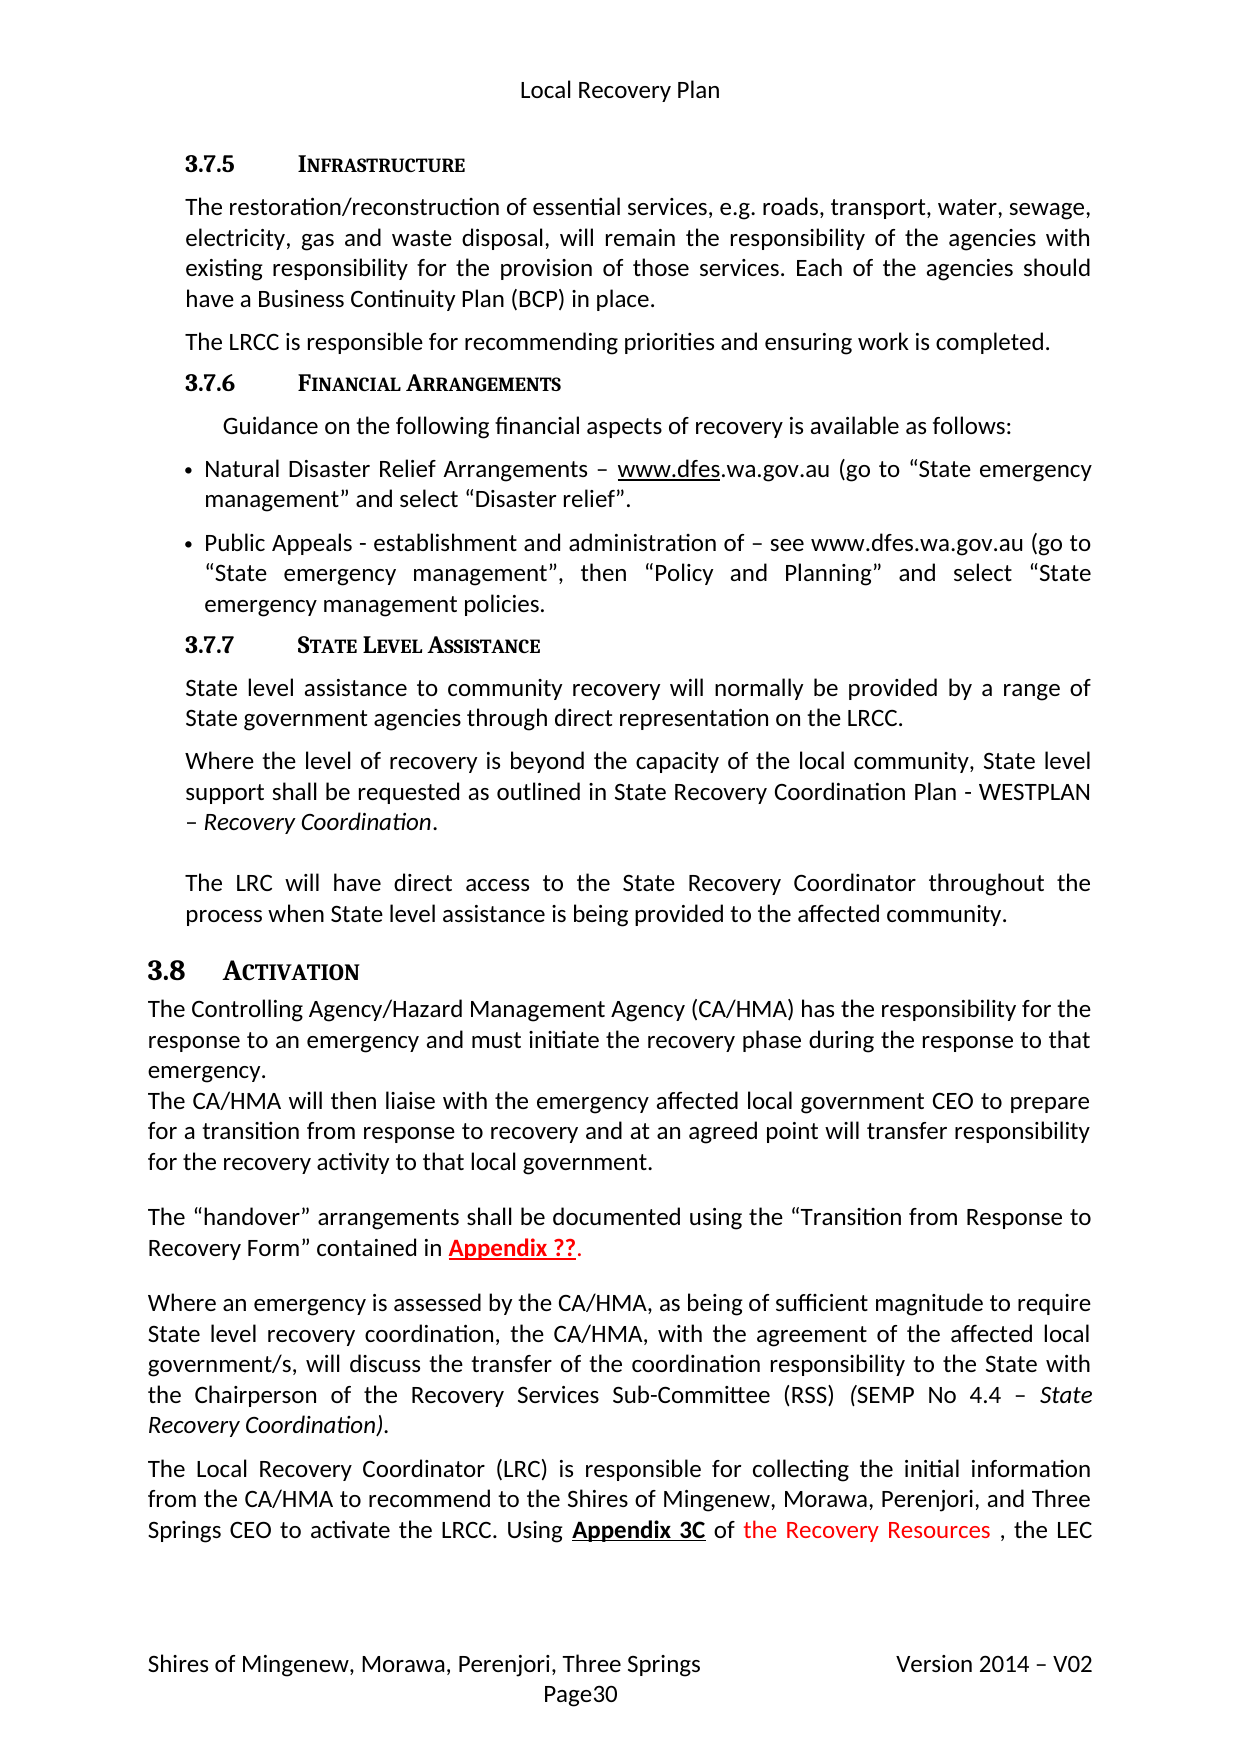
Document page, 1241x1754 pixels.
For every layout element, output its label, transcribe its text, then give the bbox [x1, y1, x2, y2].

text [148, 1453, 1092, 1544]
subtitle 3.8 Activation [148, 954, 1092, 987]
text The Controlling Agency/Hazard Management Agency (CA/HMA) has the responsibility for the response to an emergency and must initiate the recovery phase during the response to that emergency. [148, 993, 1092, 1085]
list Public Appeals - establishment and administration of – see www.dfes.wa.gov.au (go to “State emergency management”, then “Policy and Planning” and select “State emergency management policies. [185, 527, 1092, 618]
text The LRCC is responsible for recommending priorities and ensuring work is completed. [185, 326, 1092, 356]
text The “handover” arrangements shall be documented using the “Transition from Response to Recovery Form” contained in Appendix ??. [148, 1202, 1092, 1263]
subtitle 3.7.6 Financial Arrangements [185, 369, 1092, 398]
text State level assistance to community recovery will normally be provided by a range of State government agencies through direct representation on the LRCC. [185, 672, 1092, 733]
text Guidance on the following financial aspects of recovery is available as follows: [148, 410, 1092, 441]
text The CA/HMA will then liaise with the emergency affected local government CEO to prepare for a transition from response to recovery and at an agreed point will transfer responsibility for the recovery activity to that local government. [148, 1085, 1092, 1177]
text The restoration/reconstruction of essential services, e.g. roads, transport, water, sewage, electricity, gas and waste disposal, will remain the responsibility of the agencies with existing responsibility for the provision of those services. Each of the agencies should have a Business Continuity Plan (BCP) in place. [185, 191, 1092, 313]
list Natural Disaster Relief Arrangements – www.dfes.wa.gov.au (go to “State emergency management” and select “Disaster relief”. [185, 453, 1092, 514]
subtitle 3.7.7 State Level Assistance [185, 631, 1092, 659]
text Where an emergency is assessed by the CA/HMA, as being of sufficient magnitude to require State level recovery coordination, the CA/HMA, with the agreement of the affected local government/s, will discuss the transfer of the coordination responsibility to the State with the Chairperson of the Recovery Services Sub-Committee (RSS) (SEMP No 4.4 – State Recovery Coordination). [148, 1288, 1092, 1440]
subtitle 3.7.5 Infrastructure [185, 150, 1092, 179]
text Where the level of recovery is beyond the capacity of the local community, State level support shall be requested as outlined in State Recovery Coordination Plan - WESTPLAN – Recovery Coordination. [185, 746, 1092, 837]
text The LRC will have direct access to the State Recovery Coordinator throughout the process when State level assistance is being provided to the affected community. [185, 868, 1092, 929]
